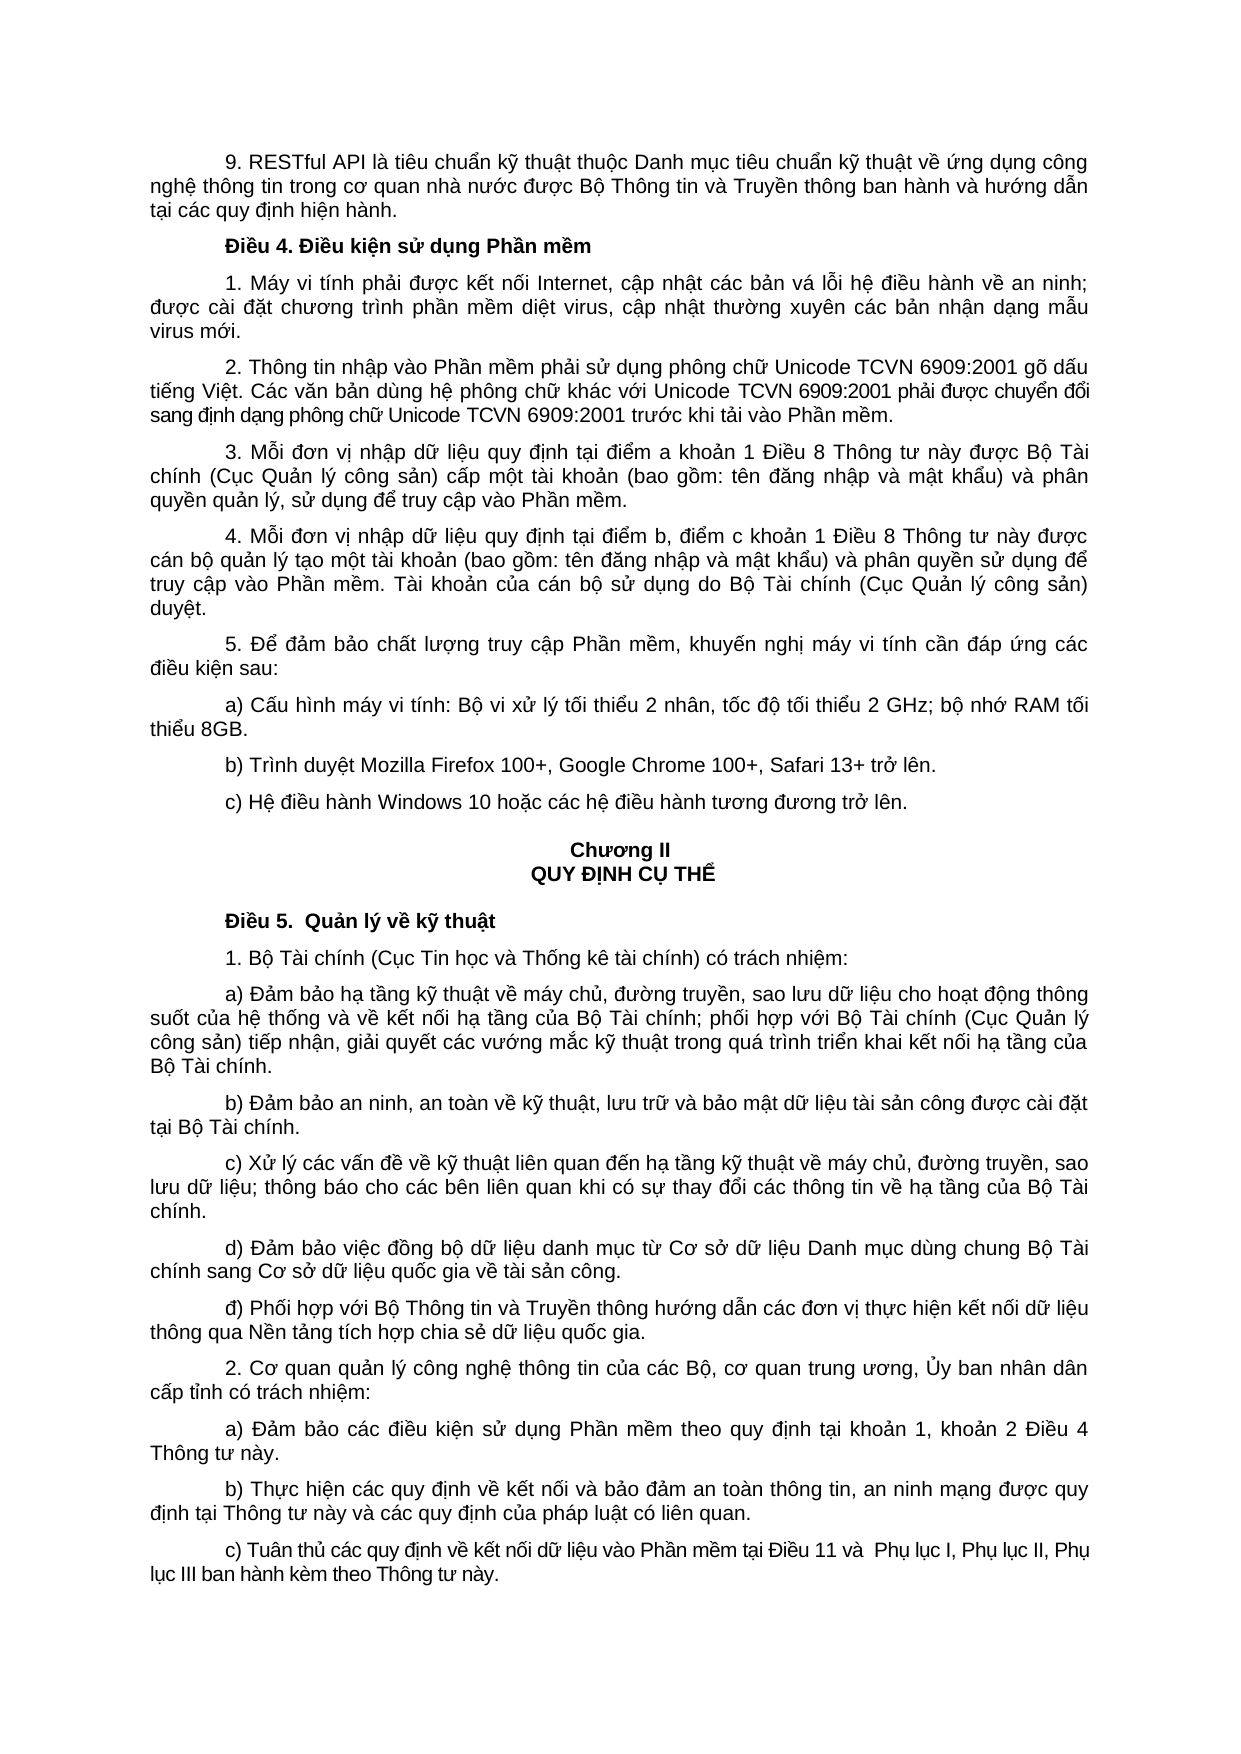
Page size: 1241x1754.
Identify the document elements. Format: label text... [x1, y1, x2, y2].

list c) Tuân thủ các quy định về kết nối dữ liệu vào Phần mềm tại Điều 11 và Phụ lục I, Phụ lục II, Phụ lục III ban hành kèm theo Thông tư này. [150, 1537, 1090, 1585]
list b) Thực hiện các quy định về kết nối và bảo đảm an toàn thông tin, an ninh mạng được quy định tại Thông tư này và các quy định của pháp luật có liên quan. [150, 1477, 1090, 1525]
list đ) Phối hợp với Bộ Thông tin và Truyền thông hướng dẫn các đơn vị thực hiện kết nối dữ liệu thông qua Nền tảng tích hợp chia sẻ dữ liệu quốc gia. [150, 1296, 1090, 1344]
subtitle QUY ĐỊNH CỤ THỂ [150, 861, 1090, 885]
text 3. Mỗi đơn vị nhập dữ liệu quy định tại điểm a khoản 1 Điều 8 Thông tư này được Bộ Tài chính (Cục Quản lý công sản) cấp một tài khoản (bao gồm: tên đăng nhập và mật khẩu) và phân quyền quản lý, sử dụng để truy cập vào Phần mềm. [150, 439, 1090, 511]
subtitle Chương II [150, 837, 1090, 861]
text c) Hệ điều hành Windows 10 hoặc các hệ điều hành tương đương trở lên. [150, 789, 1090, 813]
list c) Xử lý các vấn đề về kỹ thuật liên quan đến hạ tầng kỹ thuật về máy chủ, đường truyền, sao lưu dữ liệu; thông báo cho các bên liên quan khi có sự thay đổi các thông tin về hạ tầng của Bộ Tài chính. [150, 1151, 1090, 1223]
text 1. Máy vi tính phải được kết nối Internet, cập nhật các bản vá lỗi hệ điều hành về an ninh; được cài đặt chương trình phần mềm diệt virus, cập nhật thường xuyên các bản nhận dạng mẫu virus mới. [150, 271, 1090, 343]
list a) Đảm bảo hạ tầng kỹ thuật về máy chủ, đường truyền, sao lưu dữ liệu cho hoạt động thông suốt của hệ thống và về kết nối hạ tầng của Bộ Tài chính; phối hợp với Bộ Tài chính (Cục Quản lý công sản) tiếp nhận, giải quyết các vướng mắc kỹ thuật trong quá trình triển khai kết nối hạ tầng của Bộ Tài chính. [150, 982, 1090, 1078]
list d) Đảm bảo việc đồng bộ dữ liệu danh mục từ Cơ sở dữ liệu Danh mục dùng chung Bộ Tài chính sang Cơ sở dữ liệu quốc gia về tài sản công. [150, 1235, 1090, 1283]
text b) Trình duyệt Mozilla Firefox 100+, Google Chrome 100+, Safari 13+ trở lên. [150, 753, 1090, 777]
text a) Cấu hình máy vi tính: Bộ vi xử lý tối thiểu 2 nhân, tốc độ tối thiểu 2 GHz; bộ nhớ RAM tối thiểu 8GB. [150, 693, 1090, 741]
text 5. Để đảm bảo chất lượng truy cập Phần mềm, khuyến nghị máy vi tính cần đáp ứng các điều kiện sau: [150, 632, 1090, 680]
text 2. Thông tin nhập vào Phần mềm phải sử dụng phông chữ Unicode TCVN 6909:2001 gõ dấu tiếng Việt. Các văn bản dùng hệ phông chữ khác với Unicode TCVN 6909:2001 phải được chuyển đổi sang định dạng phông chữ Unicode TCVN 6909:2001 trước khi tải vào Phần mềm. [150, 355, 1090, 427]
text 4. Mỗi đơn vị nhập dữ liệu quy định tại điểm b, điểm c khoản 1 Điều 8 Thông tư này được cán bộ quản lý tạo một tài khoản (bao gồm: tên đăng nhập và mật khẩu) và phân quyền sử dụng để truy cập vào Phần mềm. Tài khoản của cán bộ sử dụng do Bộ Tài chính (Cục Quản lý công sản) duyệt. [150, 524, 1090, 620]
text 9. RESTful API là tiêu chuẩn kỹ thuật thuộc Danh mục tiêu chuẩn kỹ thuật về ứng dụng công nghệ thông tin trong cơ quan nhà nước được Bộ Thông tin và Truyền thông ban hành và hướng dẫn tại các quy định hiện hành. [150, 150, 1090, 222]
list 1. Bộ Tài chính (Cục Tin học và Thống kê tài chính) có trách nhiệm: [150, 946, 1090, 970]
list b) Đảm bảo an ninh, an toàn về kỹ thuật, lưu trữ và bảo mật dữ liệu tài sản công được cài đặt tại Bộ Tài chính. [150, 1091, 1090, 1138]
text Điều 4. Điều kiện sử dụng Phần mềm [150, 234, 1090, 258]
list 2. Cơ quan quản lý công nghệ thông tin của các Bộ, cơ quan trung ương, Ủy ban nhân dân cấp tỉnh có trách nhiệm: [150, 1356, 1090, 1404]
subtitle Điều 5. Quản lý về kỹ thuật [150, 909, 1090, 933]
list a) Đảm bảo các điều kiện sử dụng Phần mềm theo quy định tại khoản 1, khoản 2 Điều 4 Thông tư này. [150, 1417, 1090, 1464]
